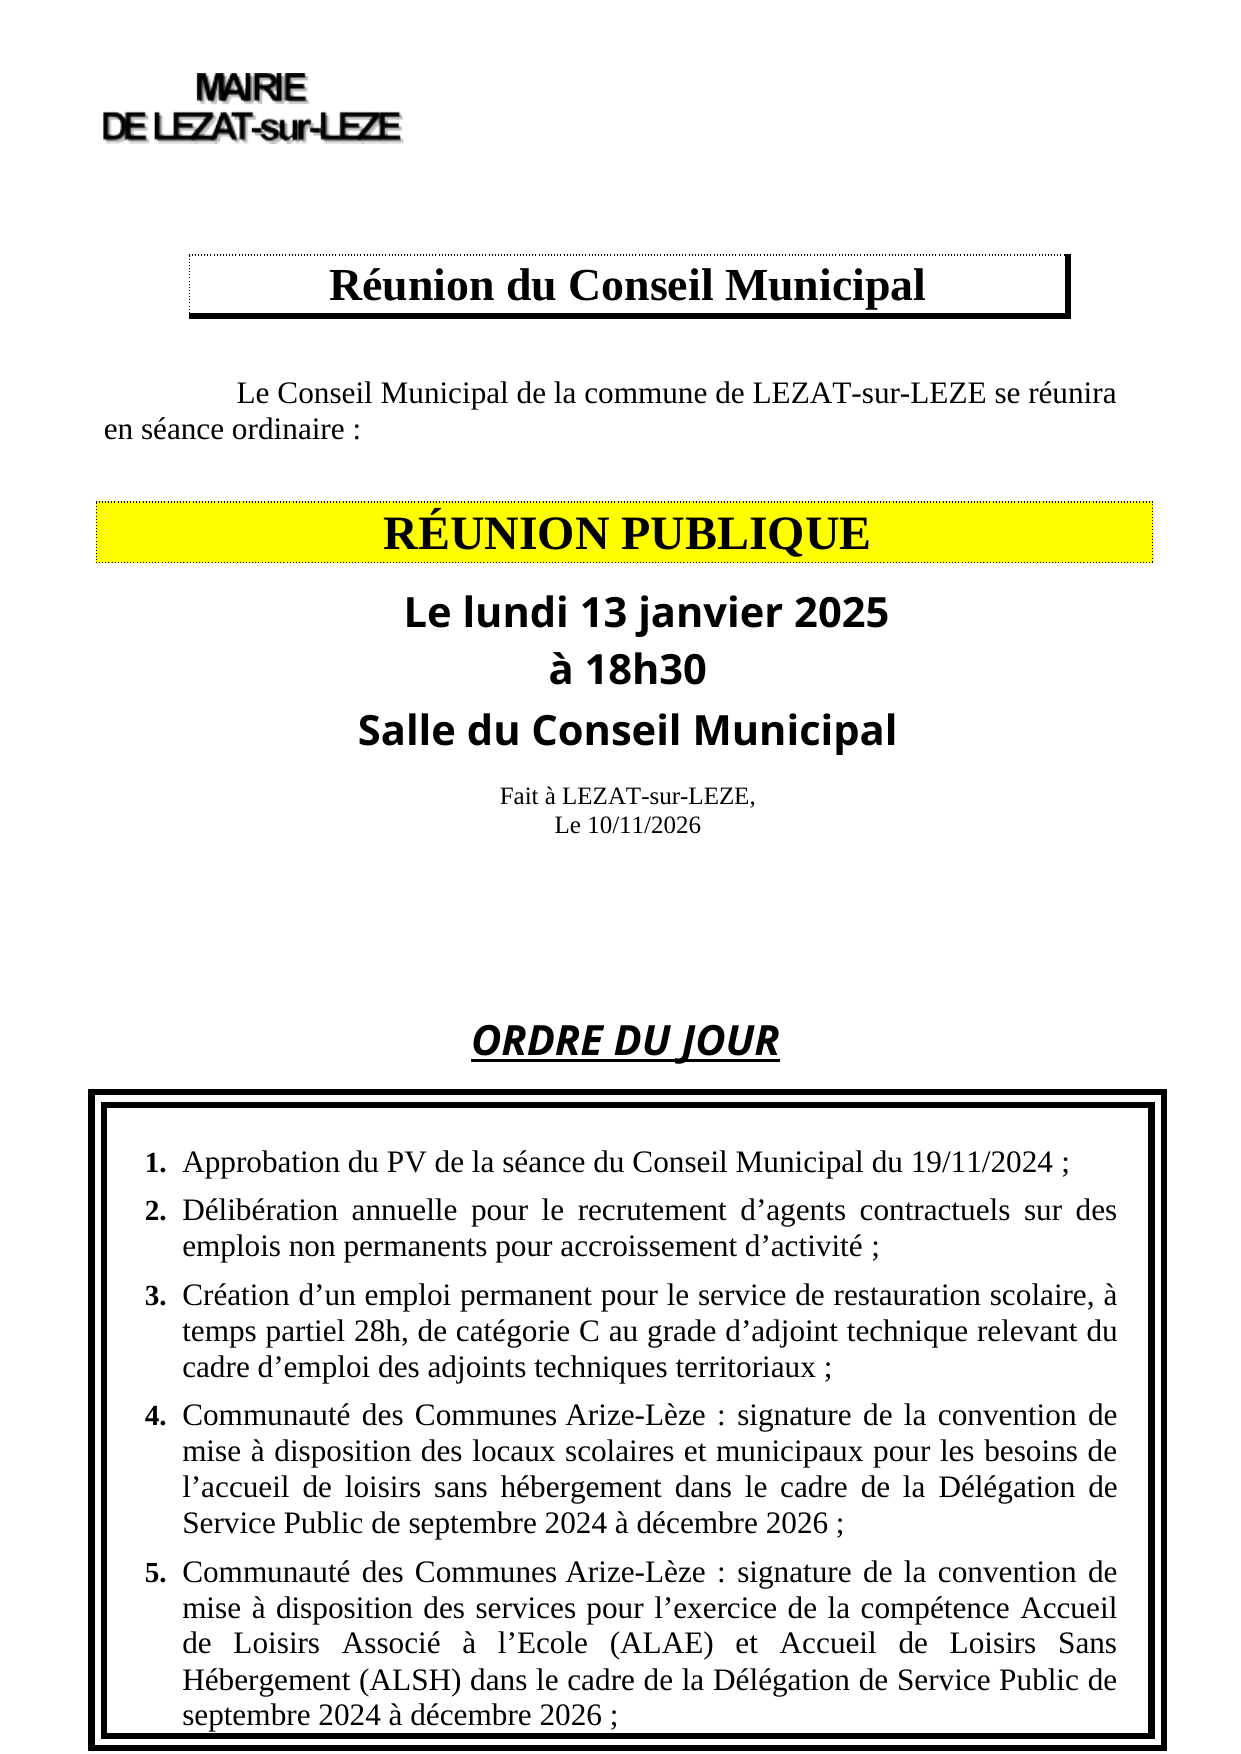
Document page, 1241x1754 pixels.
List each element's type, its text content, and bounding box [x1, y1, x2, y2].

text ORDRE DU JOUR [103, 1011, 1152, 1068]
text RÉUNION PUBLIQUE [96, 501, 1153, 563]
text Le lundi 13 janvier 2025 [103, 583, 1152, 639]
text Fait à LEZAT-sur-LEZE, [103, 781, 1152, 810]
text à 18h30 [103, 639, 1152, 696]
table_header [98, 1095, 1158, 1733]
text Le Conseil Municipal de la commune de LEZAT-sur-LEZE se réunira en séance ordinaire : [103, 374, 1144, 446]
text Le 09/01/2025 [103, 810, 1152, 839]
text Réunion du Conseil Municipal [188, 254, 1065, 319]
text Salle du Conseil Municipal [103, 701, 1152, 757]
